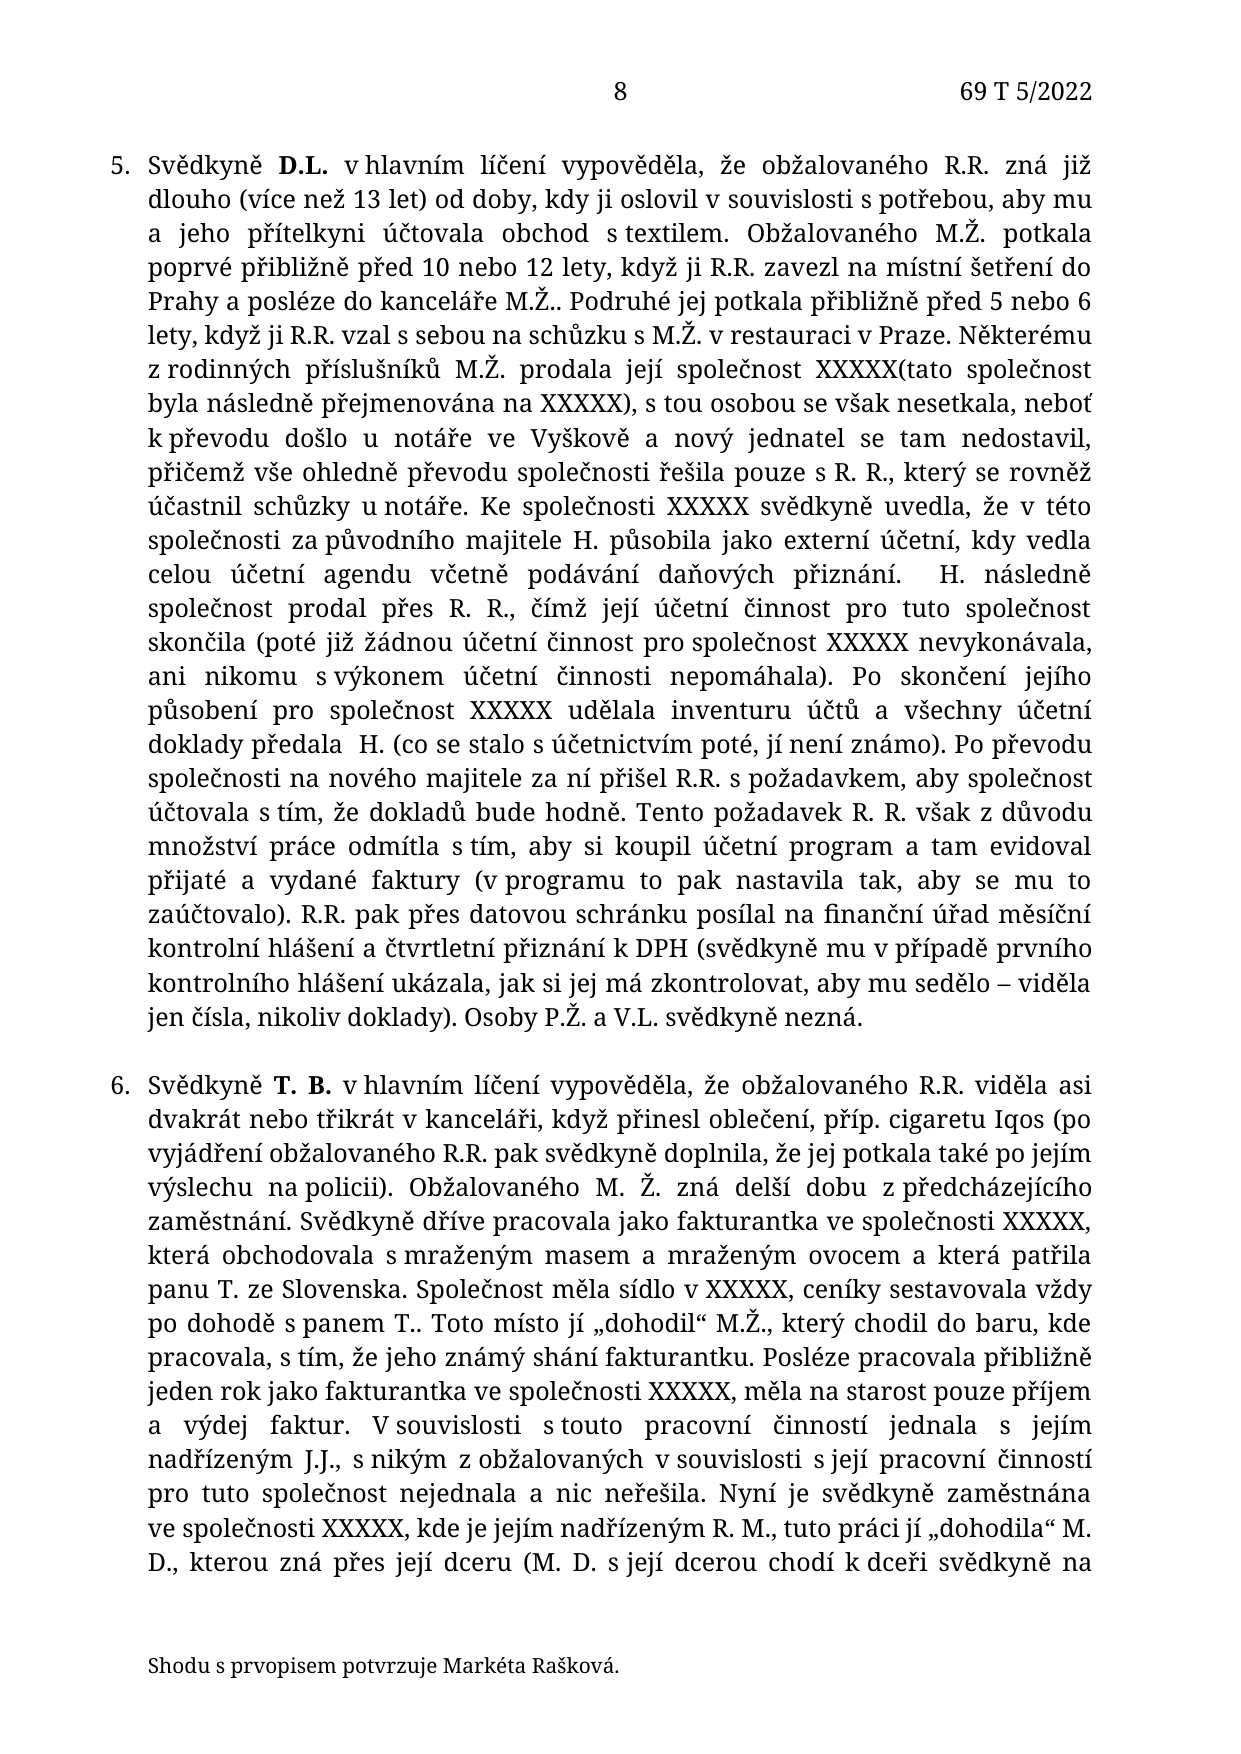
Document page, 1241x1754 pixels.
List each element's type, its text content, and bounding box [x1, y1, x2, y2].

list Svědkyně D.L. v hlavním líčení vypověděla, že obžalovaného R.R. zná již dlouho (více než 13 let) od doby, kdy ji oslovil v souvislosti s potřebou, aby mu a jeho přítelkyni účtovala obchod s textilem. Obžalovaného M.Ž. potkala poprvé přibližně před 10 nebo 12 lety, když ji R.R. zavezl na místní šetření do Prahy a posléze do kanceláře M.Ž.. Podruhé jej potkala přibližně před 5 nebo 6 lety, když ji R.R. vzal s sebou na schůzku s M.Ž. v restauraci v Praze. Některému z rodinných příslušníků M.Ž. prodala její společnost XXXXX(tato společnost byla následně přejmenována na XXXXX), s tou osobou se však nesetkala, neboť k převodu došlo u notáře ve Vyškově a nový jednatel se tam nedostavil, přičemž vše ohledně převodu společnosti řešila pouze s R. R., který se rovněž účastnil schůzky u notáře. Ke společnosti XXXXX svědkyně uvedla, že v této společnosti za původního majitele H. působila jako externí účetní, kdy vedla celou účetní agendu včetně podávání daňových přiznání. H. následně společnost prodal přes R. R., čímž její účetní činnost pro tuto společnost skončila (poté již žádnou účetní činnost pro společnost XXXXX nevykonávala, ani nikomu s výkonem účetní činnosti nepomáhala). Po skončení jejího působení pro společnost XXXXX udělala inventuru účtů a všechny účetní doklady předala H. (co se stalo s účetnictvím poté, jí není známo). Po převodu společnosti na nového majitele za ní přišel R.R. s požadavkem, aby společnost účtovala s tím, že dokladů bude hodně. Tento požadavek R. R. však z důvodu množství práce odmítla s tím, aby si koupil účetní program a tam evidoval přijaté a vydané faktury (v programu to pak nastavila tak, aby se mu to zaúčtovalo). R.R. pak přes datovou schránku posílal na finanční úřad měsíční kontrolní hlášení a čtvrtletní přiznání k DPH (svědkyně mu v případě prvního kontrolního hlášení ukázala, jak si jej má zkontrolovat, aby mu sedělo – viděla jen čísla, nikoliv doklady). Osoby P.Ž. a V.L. svědkyně nezná. [110, 148, 1092, 1033]
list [110, 1067, 1092, 1578]
